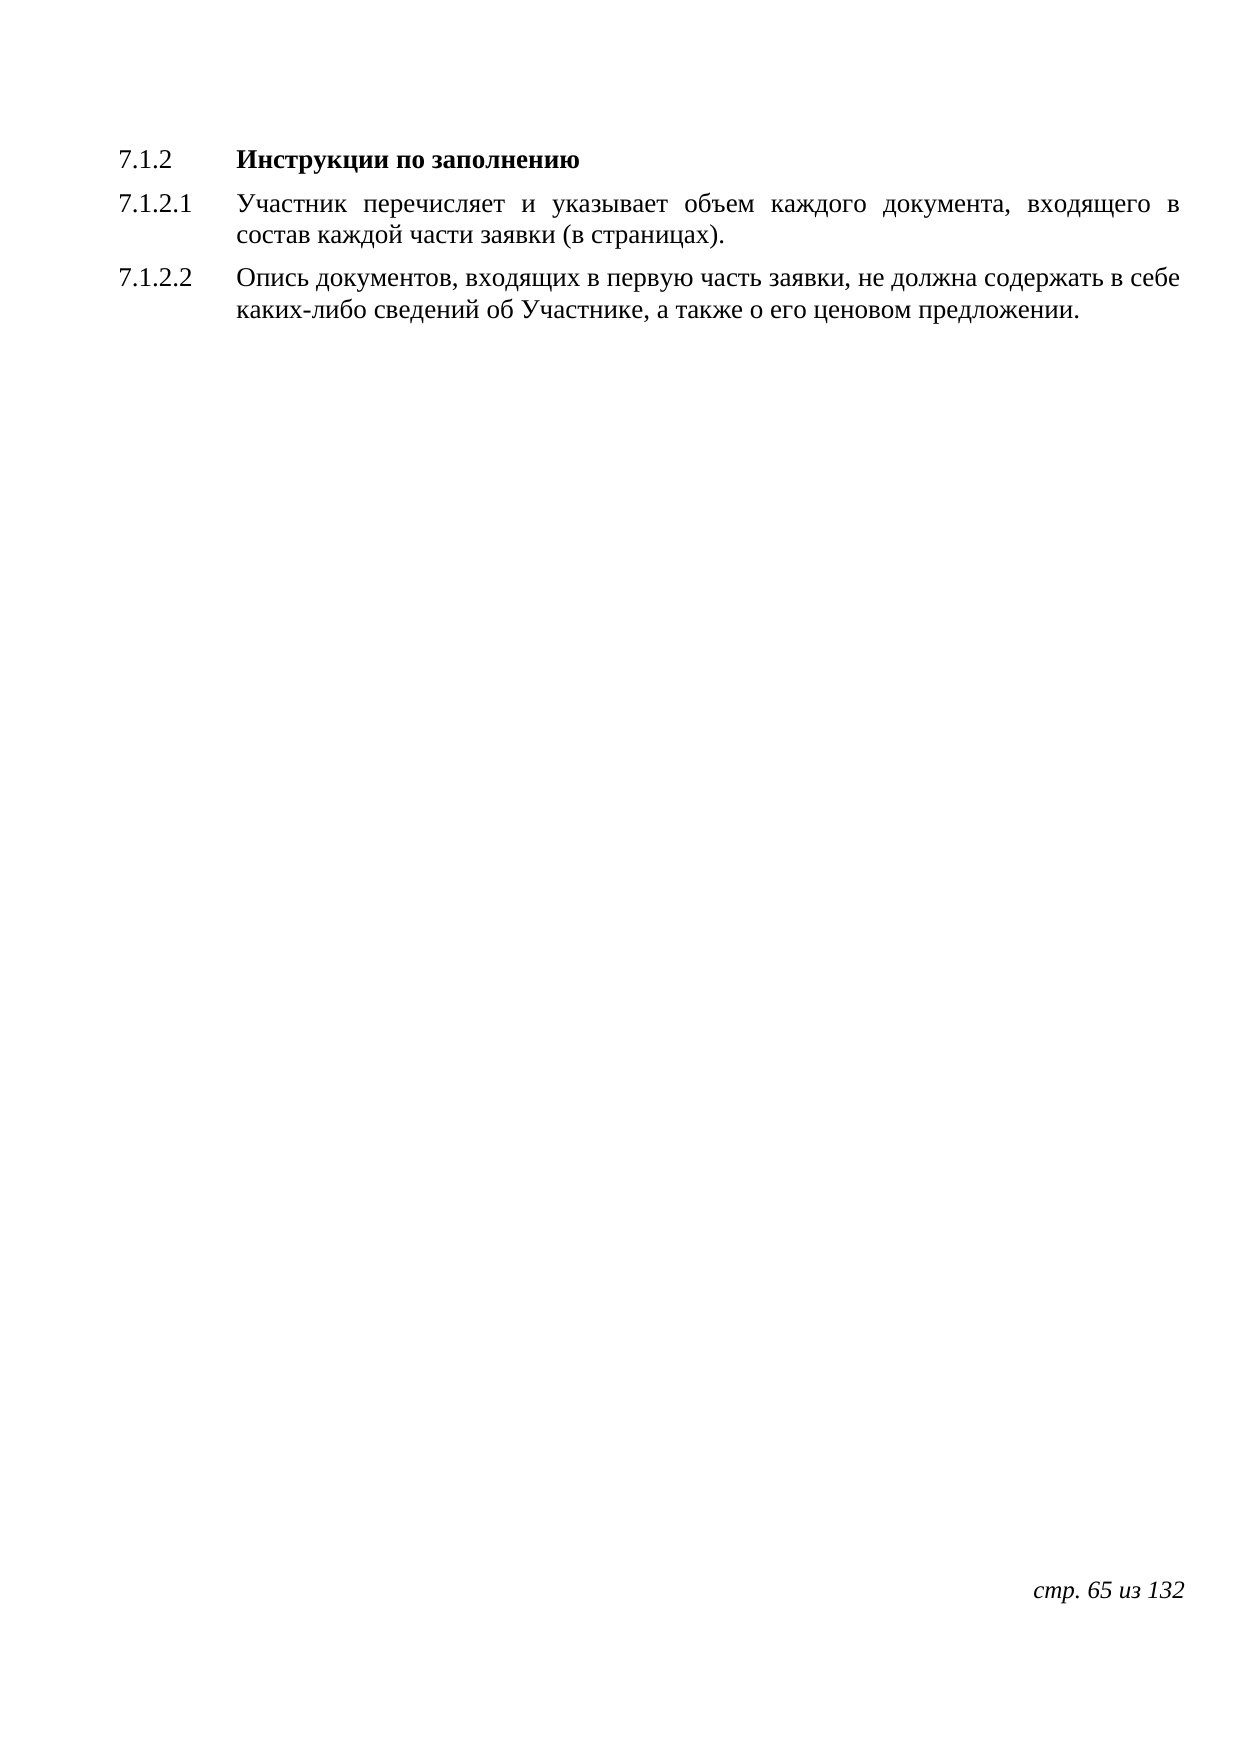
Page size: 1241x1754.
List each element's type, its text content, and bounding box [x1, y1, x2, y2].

list Участник перечисляет и указывает объем каждого документа, входящего в состав каждой части заявки (в страницах). [118, 187, 1181, 249]
list Инструкции по заполнению [118, 143, 1181, 174]
list Опись документов, входящих в первую часть заявки, не должна содержать в себе каких-либо сведений об Участнике, а также о его ценовом предложении. [118, 262, 1181, 324]
